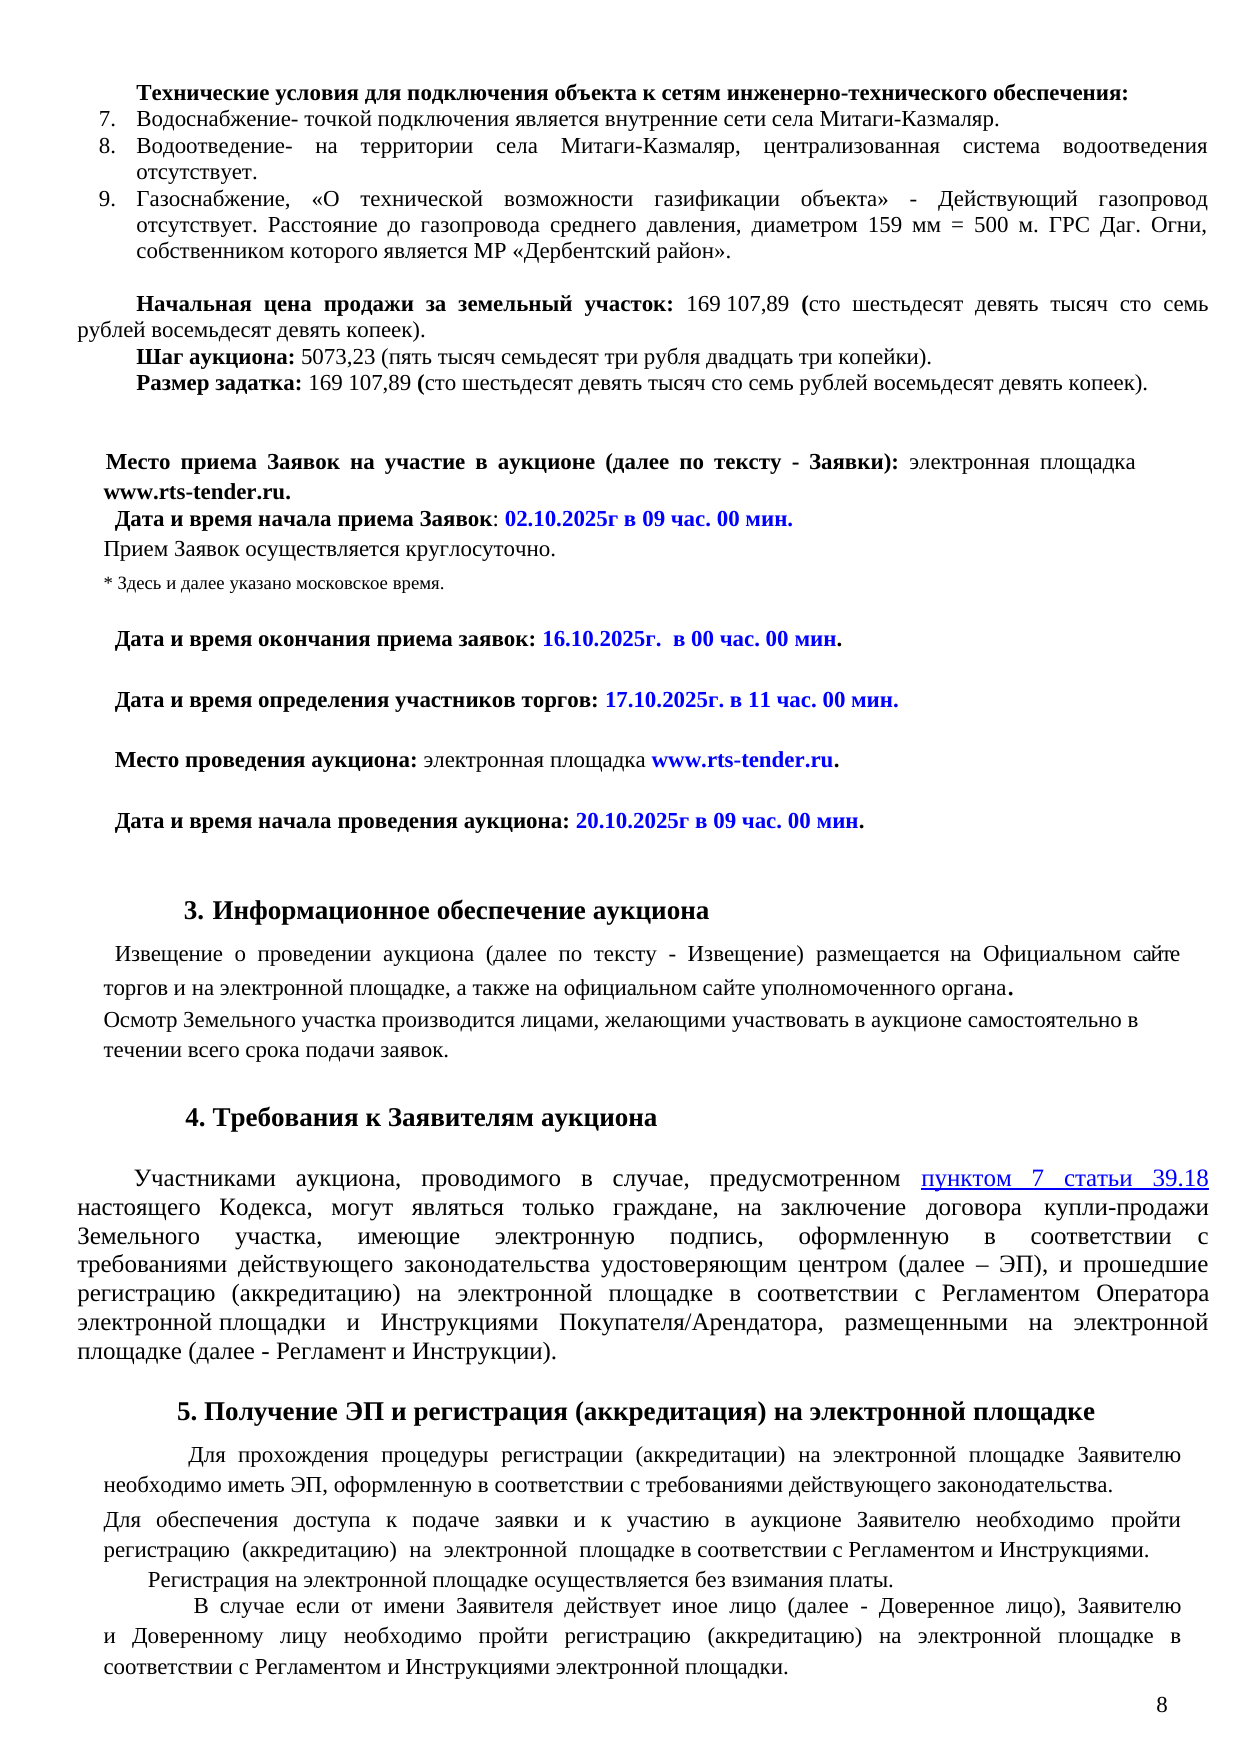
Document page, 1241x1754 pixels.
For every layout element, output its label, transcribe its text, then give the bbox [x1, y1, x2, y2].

text Осмотр Земельного участка производится лицами, желающими участвовать в аукционе самостоятельно в течении всего срока подачи заявок. [103, 1006, 1181, 1063]
text Место приема Заявок на участие в аукционе (далее по тексту - Заявки): электронная площадка [77, 448, 1209, 474]
text www.rts-tender.ru. [103, 478, 1209, 505]
list Для обеспечения доступа к подаче заявки и к участию в аукционе Заявителю необходимо пройти регистрацию (аккредитацию) на электронной площадке в соответствии с Регламентом и Инструкциями. [63, 1506, 1182, 1562]
list Информационное обеспечение аукциона [183, 894, 1209, 925]
text Технические условия для подключения объекта к сетям инженерно-технического обеспечения: [77, 79, 1209, 106]
list Получение ЭП и регистрация (аккредитация) на электронной площадке [177, 1395, 1182, 1426]
list В случае если от имени Заявителя действует иное лицо (далее - Доверенное лицо), Заявителю и Доверенному лицу необходимо пройти регистрацию (аккредитацию) на электронной площадке в соответствии с Регламентом и Инструкциями электронной площадки. [103, 1592, 1182, 1679]
list Газоснабжение, «О технической возможности газификации объекта» - Действующий газопровод отсутствует. Расстояние до газопровода среднего давления, диаметром 159 мм = 500 м. ГРС Даг. Огни, собственником которого является МР «Дербентский район». [99, 184, 1209, 264]
text Начальная цена продажи за земельный участок: 169 107,89 (сто шестьдесят девять тысяч сто семь рублей восемьдесят девять копеек). [77, 290, 1209, 343]
list Водоотведение- на территории села Митаги-Казмаляр, централизованная система водоотведения отсутствует. [99, 132, 1209, 184]
list Извещение о проведении аукциона (далее по тексту - Извещение) размещается на Официальном сайте торгов и на электронной площадке, а также на официальном сайте уполномоченного органа. [103, 940, 1181, 1002]
text Участниками аукциона, проводимого в случае, предусмотренном пунктом 7 статьи 39.18 настоящего Кодекса, могут являться только граждане, на заключение договора купли-продажи Земельного участка, имеющие электронную подпись, оформленную в соответствии с требованиями действующего законодательства удостоверяющим центром (далее – ЭП), и прошедшие регистрацию (аккредитацию) на электронной площадке в соответствии с Регламентом Оператора электронной площадки и Инструкциями Покупателя/Арендатора, размещенными на электронной площадке (далее - Регламент и Инструкции). [77, 1163, 1209, 1364]
list Водоснабжение- точкой подключения является внутренние сети села Митаги-Казмаляр. [99, 106, 1209, 132]
list Дата и время определения участников торгов: 17.10.2025г. в 11 час. 00 мин. [103, 686, 1209, 712]
list Дата и время окончания приема заявок: 16.10.2025г. в 00 час. 00 мин. [103, 625, 1182, 651]
list Дата и время начала приема Заявок: 02.10.2025г в 09 час. 00 мин. [103, 505, 1209, 531]
list Место проведения аукциона: электронная площадка www.rts-tender.ru. [103, 746, 1209, 773]
list Требования к Заявителям аукциона [185, 1101, 1209, 1132]
list Дата и время начала проведения аукциона: 20.10.2025г в 09 час. 00 мин. [103, 807, 1209, 833]
text Размер задатка: 169 107,89 (сто шестьдесят девять тысяч сто семь рублей восемьдесят девять копеек). [77, 369, 1209, 395]
text Шаг аукциона: 5073,23 (пять тысяч семьдесят три рубля двадцать три копейки). [77, 343, 1209, 369]
list Для прохождения процедуры регистрации (аккредитации) на электронной площадке Заявителю необходимо иметь ЭП, оформленную в соответствии с требованиями действующего законодательства. [103, 1441, 1182, 1498]
text Регистрация на электронной площадке осуществляется без взимания платы. [148, 1566, 1182, 1592]
text * Здесь и далее указано московское время. [103, 572, 1209, 593]
text Прием Заявок осуществляется круглосуточно. [103, 535, 1209, 561]
